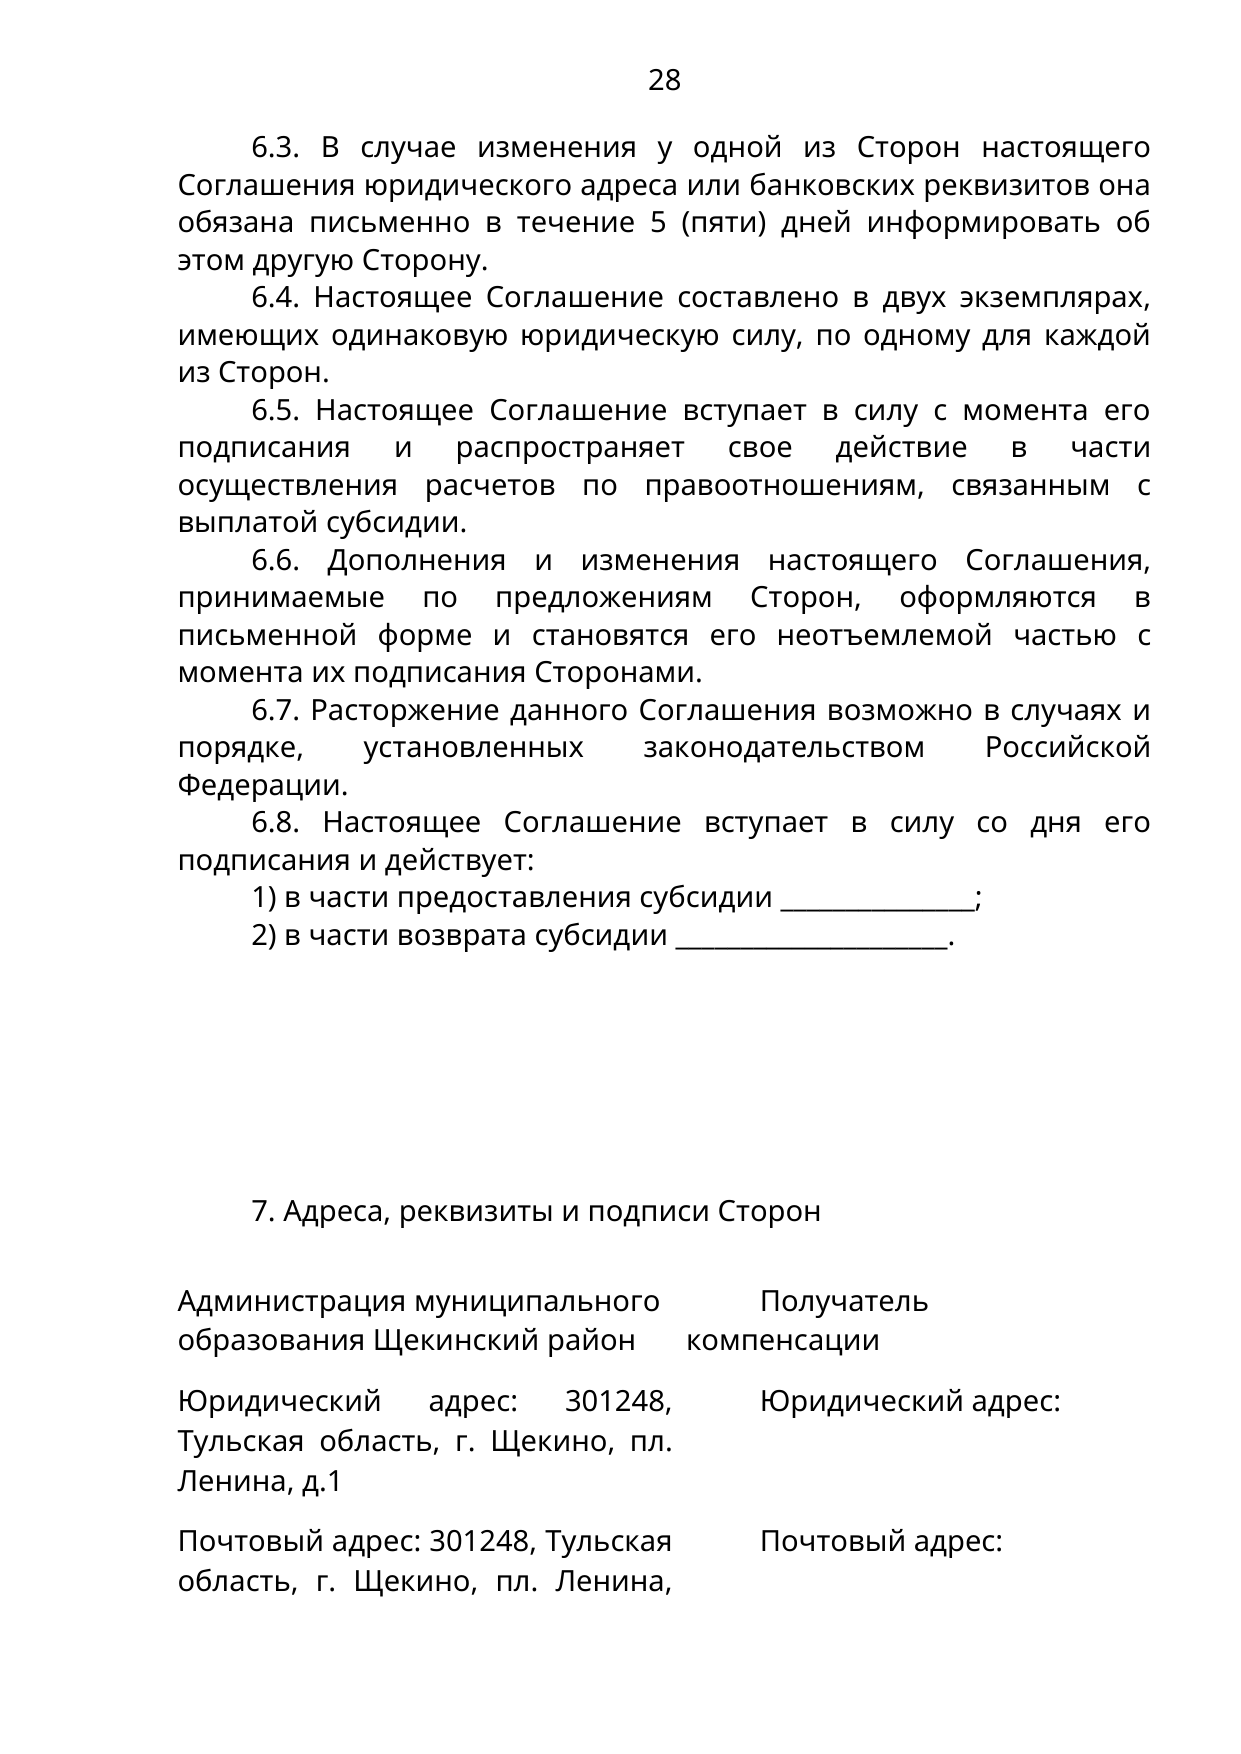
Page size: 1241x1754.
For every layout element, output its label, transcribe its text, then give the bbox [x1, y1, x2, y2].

text 6.6. Дополнения и изменения настоящего Соглашения, принимаемые по предложениям Сторон, оформляются в письменной форме и становятся его неотъемлемой частью с момента их подписания Сторонами. [177, 540, 1152, 690]
text 7. Адреса, реквизиты и подписи Сторон [177, 1190, 1152, 1229]
text 6.7. Расторжение данного Соглашения возможно в случаях и порядке, установленных законодательством Российской Федерации. [177, 690, 1152, 802]
text 6.8. Настоящее Соглашение вступает в силу со дня его подписания и действует: [177, 802, 1152, 877]
table_cell Почтовый адрес: [679, 1510, 1122, 1611]
text 6.4. Настоящее Соглашение составлено в двух экземплярах, имеющих одинаковую юридическую силу, по одному для каждой из Сторон. [177, 277, 1152, 390]
text 1) в части предоставления субсидии _______________; [177, 877, 1152, 915]
table_header Получатель компенсации [679, 1269, 1122, 1370]
text 2) в части возврата субсидии _____________________. [177, 915, 1152, 952]
table_cell Юридический адрес: 301248, Тульская область, г. Щекино, пл. Ленина, д.1 [171, 1370, 679, 1510]
text 6.3. В случае изменения у одной из Сторон настоящего Соглашения юридического адреса или банковских реквизитов она обязана письменно в течение 5 (пяти) дней информировать об этом другую Сторону. [177, 127, 1152, 277]
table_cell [171, 1510, 679, 1611]
table_cell Юридический адрес: [679, 1370, 1122, 1510]
table_header Администрация муниципального образования Щекинский район [171, 1269, 679, 1370]
text 6.5. Настоящее Соглашение вступает в силу с момента его подписания и распространяет свое действие в части осуществления расчетов по правоотношениям, связанным с выплатой субсидии. [177, 390, 1152, 540]
